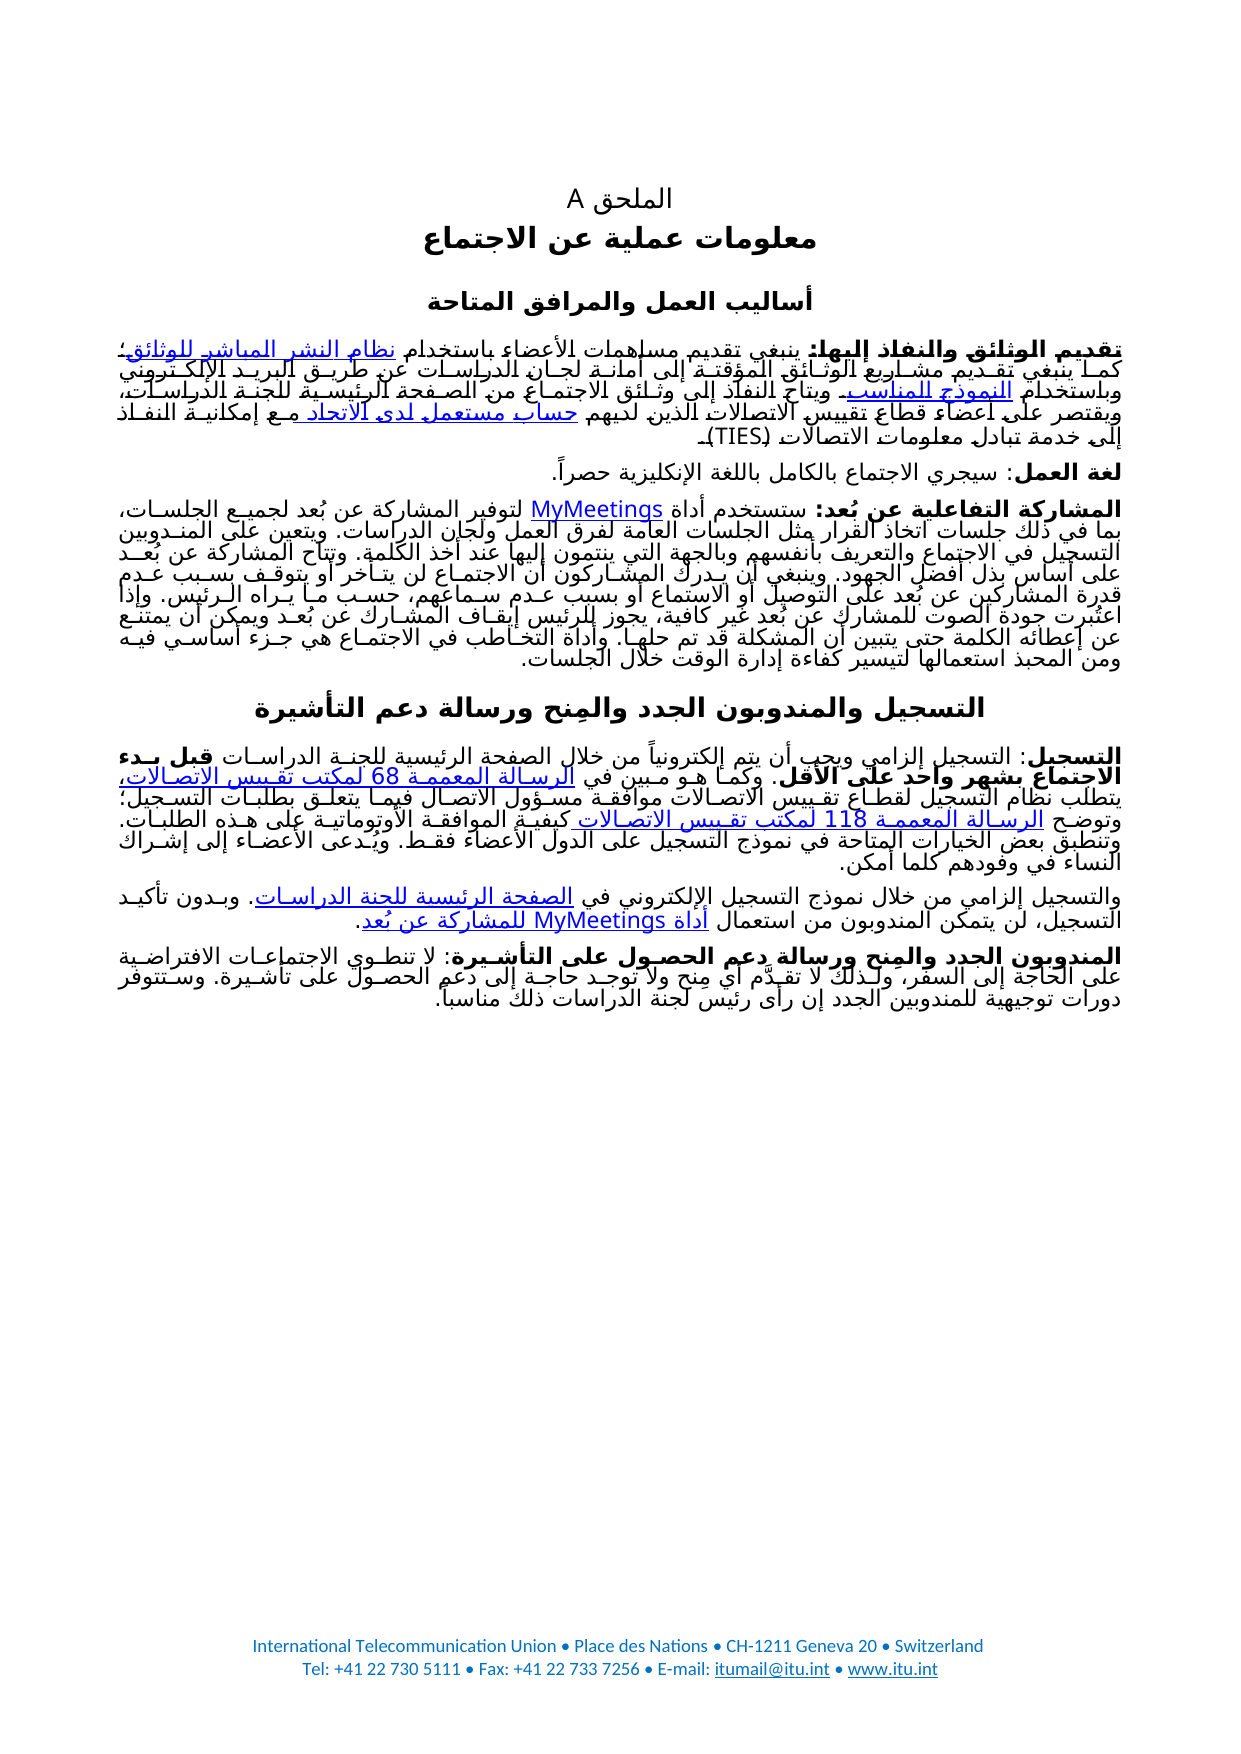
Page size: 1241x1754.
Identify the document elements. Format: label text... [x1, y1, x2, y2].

title معلومات عملية عن الاجتماع [763, 227, 1122, 254]
text لغة العمل: سيجري الاجتماع بالكامل باللغة الإنكليزية حصراً. [641, 464, 1122, 485]
text تقديم الوثائق والنفاذ إليها: ينبغي تقديم مساهمات الأعضاء باستخدام نظام النشر المباشر للوثائق؛ كما ينبغي تقديم مشاريع الوثائق المؤقتة إلى أمانة لجان الدراسات عن طريق البريد الإلكتروني وباستخدام النموذج المناسب. ويتاح النفاذ إلى وثائق الاجتماع من الصفحة الرئيسية للجنة الدراسات، ويقتصر على أعضاء قطاع تقييس الاتصالات الذين لديهم حساب مستعمل لدى الاتحاد مع إمكانية النفاذ إلى خدمة تبادل معلومات الاتصالات (TIES). [118, 340, 1122, 451]
text لغة العمل: سيجري الاجتماع بالكامل باللغة الإنكليزية حصراً. [118, 464, 659, 485]
text الملحق A [118, 185, 1122, 215]
text المندوبون الجدد والمِنح ورسالة دعم الحصول على التأشيرة: لا تنطوي الاجتماعات الافتراضية على الحاجة إلى السفر، ولذلك لا تقدَّم أي مِنح ولا توجد حاجة إلى دعم الحصول على تأشيرة. وستتوفر دورات توجيهية للمندوبين الجدد إن رأى رئيس لجنة الدراسات ذلك مناسباً. [118, 947, 1122, 1011]
text أساليب العمل والمرافق المتاحة [578, 292, 1122, 315]
text والتسجيل إلزامي من خلال نموذج التسجيل الإلكتروني في الصفحة الرئيسية للجنة الدراسات. وبدون تأكيد التسجيل، لن يتمكن المندوبون من استعمال أداة MyMeetings للمشاركة عن بُعد. [118, 888, 1122, 935]
subtitle التسجيل والمندوبون الجدد والمِنح ورسالة دعم التأشيرة [118, 697, 1122, 722]
text التسجيل: التسجيل إلزامي ويجب أن يتم إلكترونياً من خلال الصفحة الرئيسية للجنة الدراسات قبل بدء الاجتماع بشهر واحد على الأقل. وكما هو مبين في الرسالة المعممة 68 لمكتب تقييس الاتصالات، يتطلب نظام التسجيل لقطاع تقييس الاتصالات موافقة مسؤول الاتصال فيما يتعلق بطلبات التسجيل؛ وتوضح الرسالة المعممة 118 لمكتب تقييس الاتصالات كيفية الموافقة الأوتوماتية على هذه الطلبات. وتنطبق بعض الخيارات المتاحة في نموذج التسجيل على الدول الأعضاء فقط. ويُدعى الأعضاء إلى إشراك النساء في وفودهم كلما أمكن. [118, 747, 1122, 875]
text المشاركة التفاعلية عن بُعد: ستستخدم أداة MyMeetings لتوفير المشاركة عن بُعد لجميع الجلسات، بما في ذلك جلسات اتخاذ القرار مثل الجلسات العامة لفرق العمل ولجان الدراسات. ويتعين على المندوبين التسجيل في الاجتماع والتعريف بأنفسهم وبالجهة التي ينتمون إليها عند أخذ الكلمة. وتتاح المشاركة عن بُعد على أساس بذل أفضل الجهود. وينبغي أن يدرك المشاركون أن الاجتماع لن يتأخر أو يتوقف بسبب عدم قدرة المشاركين عن بُعد على التوصيل أو الاستماع أو بسبب عدم سماعهم، حسب ما يراه الرئيس. وإذا اعتُبرت جودة الصوت للمشارك عن بُعد غير كافية، يجوز للرئيس إيقاف المشارك عن بُعد ويمكن أن يمتنع عن إعطائه الكلمة حتى يتبين أن المشكلة قد تم حلها. وأداة التخاطب في الاجتماع هي جزء أساسي فيه ومن المحبذ استعمالها لتيسير كفاءة إدارة الوقت خلال الجلسات. [118, 498, 1122, 672]
text أساليب العمل والمرافق المتاحة [118, 292, 605, 315]
title معلومات عملية عن الاجتماع [118, 227, 774, 254]
